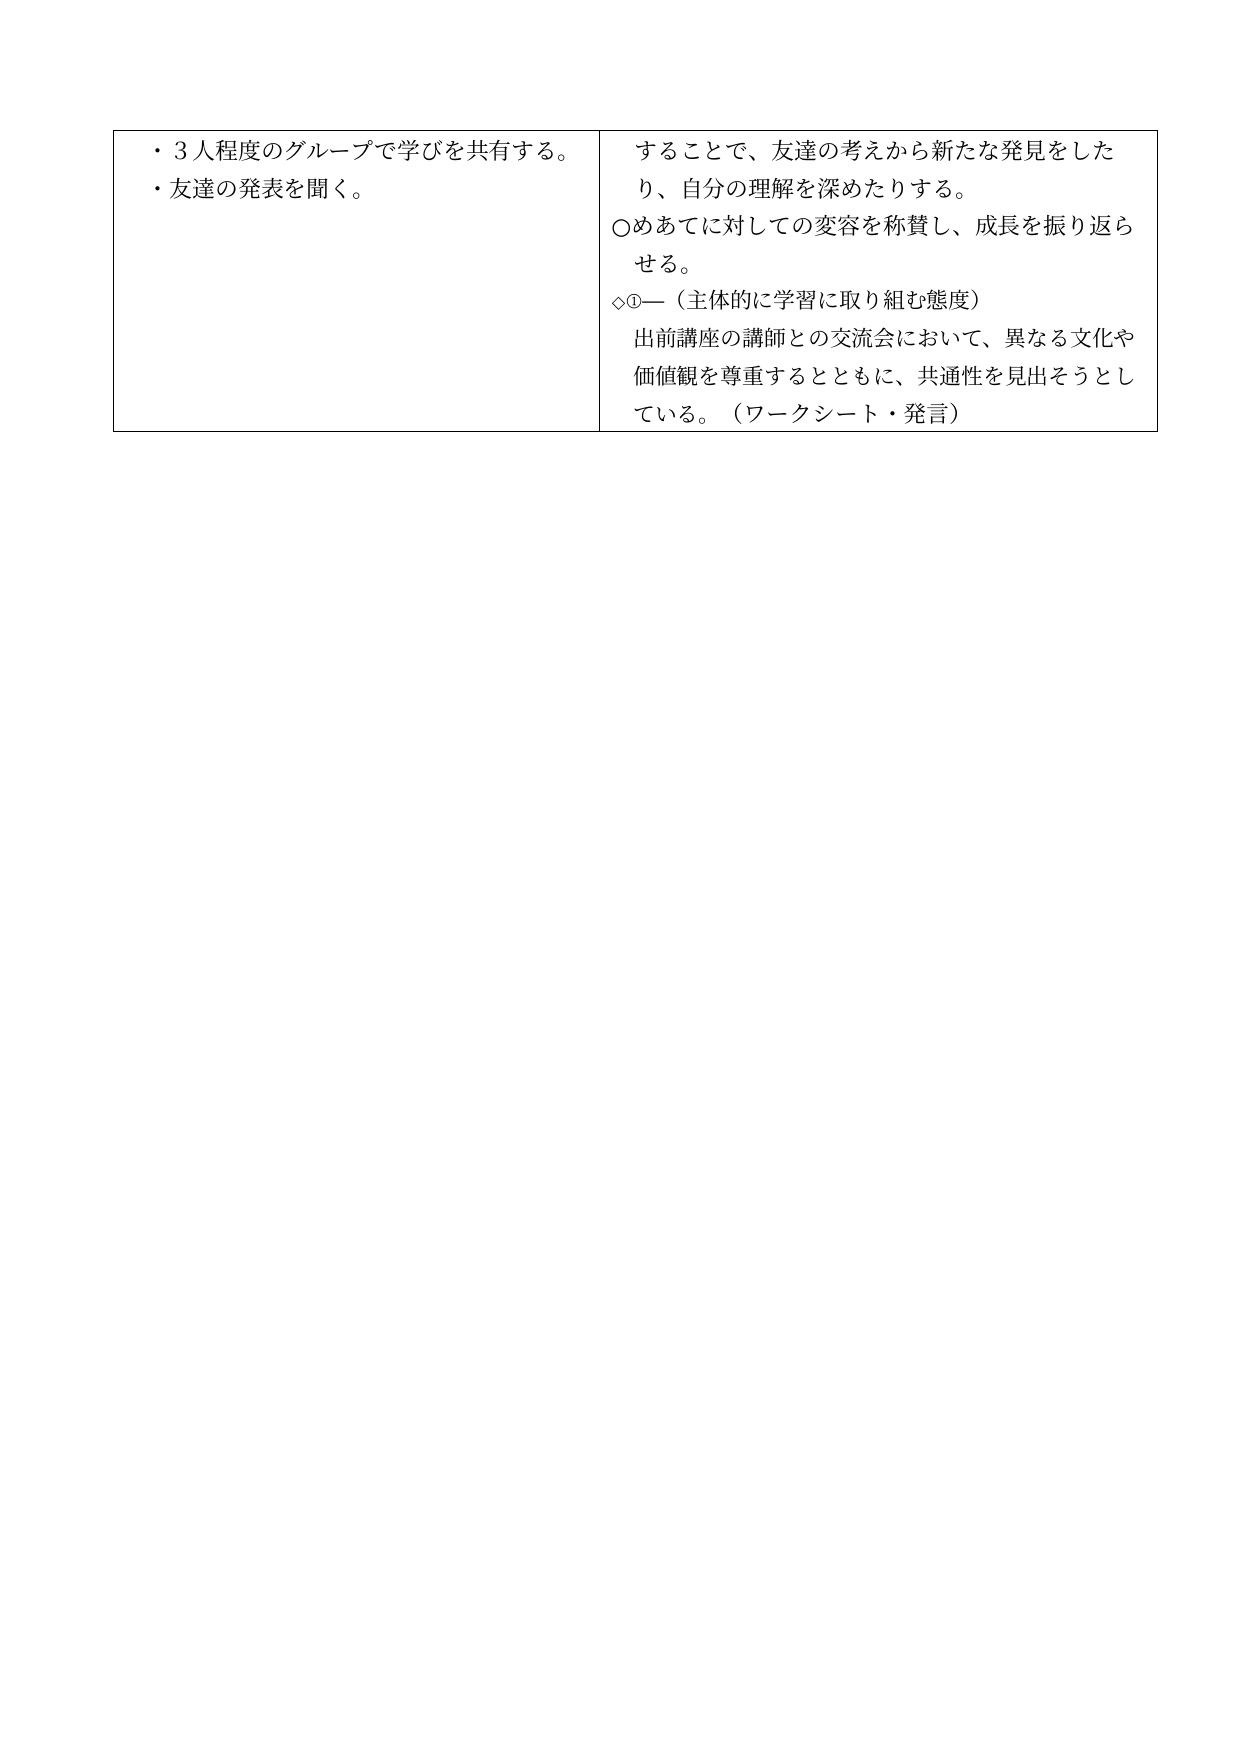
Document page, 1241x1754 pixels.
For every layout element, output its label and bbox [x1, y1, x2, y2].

table_cell [114, 131, 599, 431]
table_cell [600, 131, 1157, 431]
